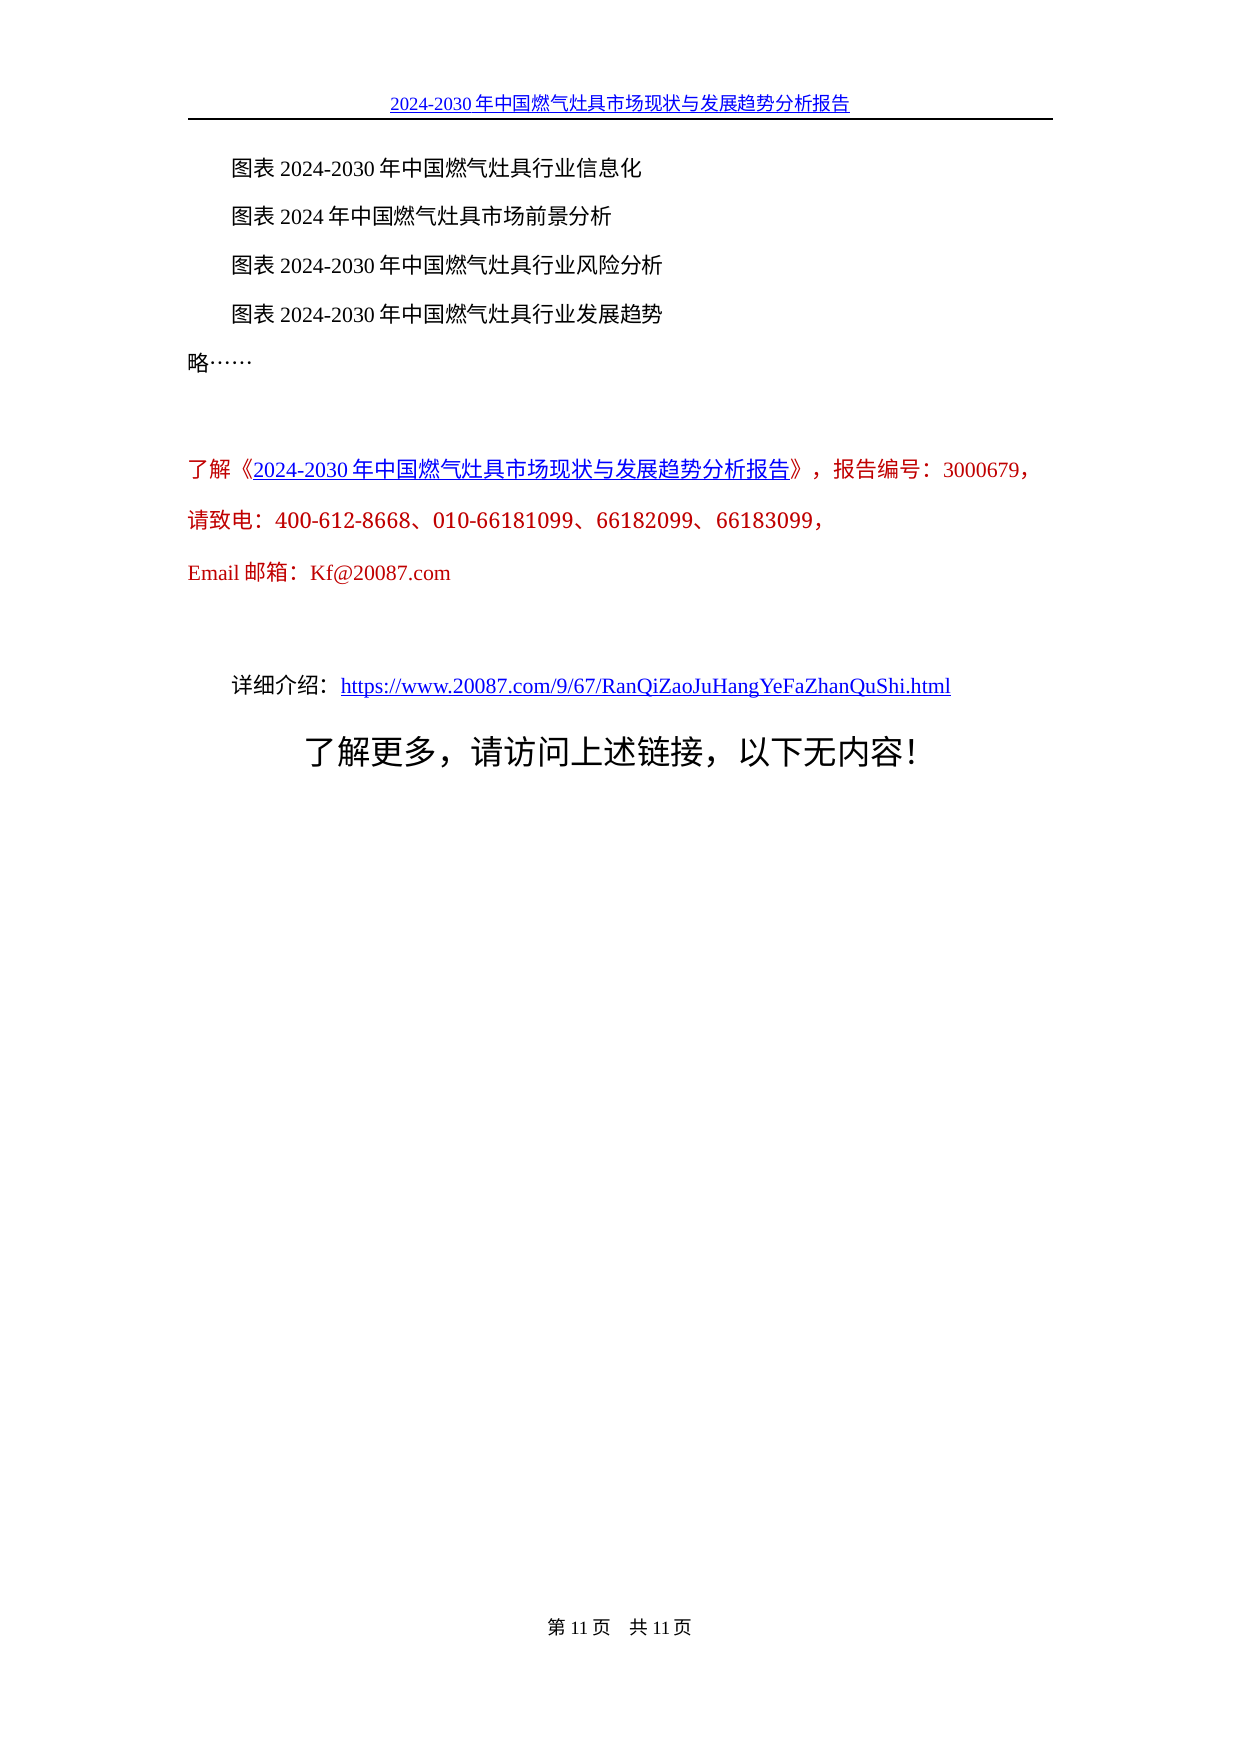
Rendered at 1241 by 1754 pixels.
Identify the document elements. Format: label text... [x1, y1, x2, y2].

title 了解更多，请访问上述链接，以下无内容！ [187, 718, 1053, 783]
text 请致电：400-612-8668、010-66181099、66182099、66183099， [187, 503, 1053, 536]
text 了解《2024-2030年中国燃气灶具市场现状与发展趋势分析报告》，报告编号：3000679， [187, 452, 1053, 484]
text 详细介绍：https://www.20087.com/9/67/RanQiZaoJuHangYeFaZhanQuShi.html [187, 668, 1053, 700]
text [187, 150, 1053, 378]
text Email邮箱：Kf@20087.com [187, 555, 1053, 587]
